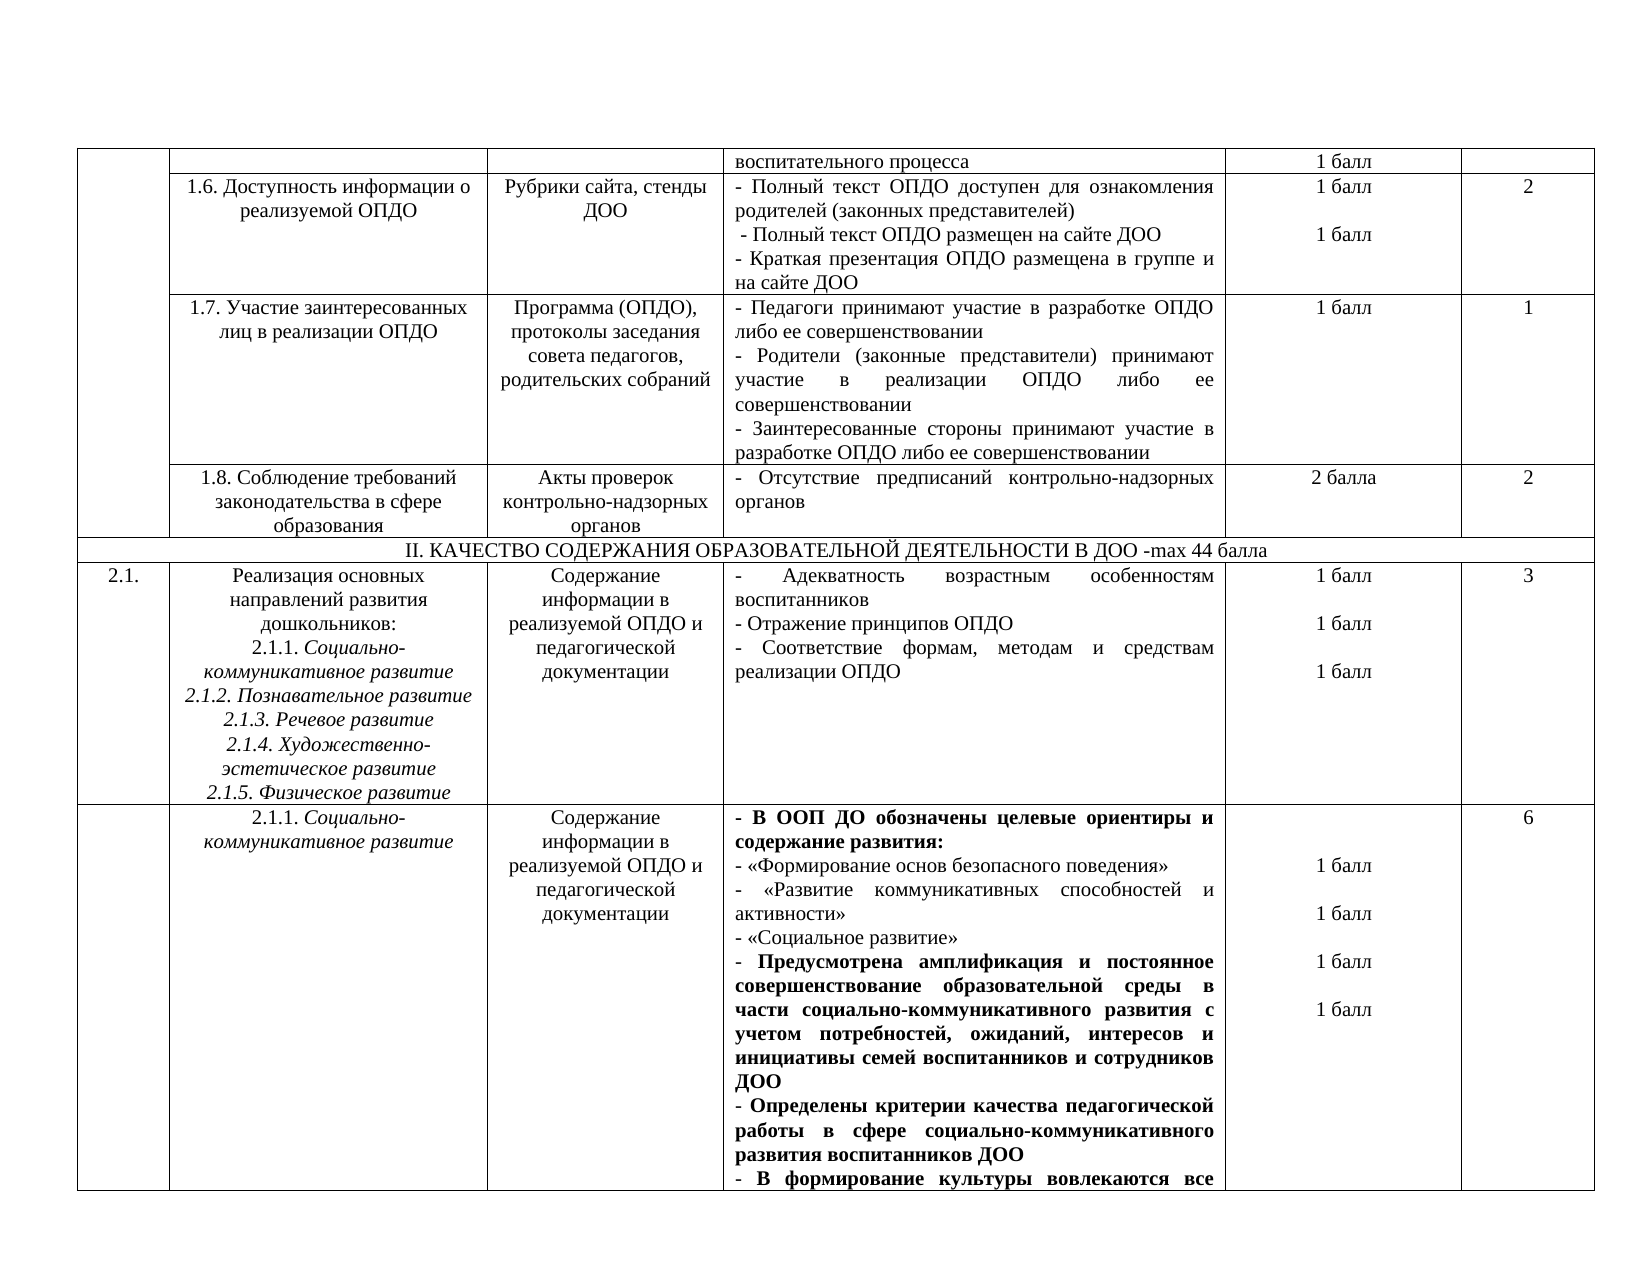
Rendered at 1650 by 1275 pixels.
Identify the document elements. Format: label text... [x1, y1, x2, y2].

table_cell 3 [1462, 563, 1594, 804]
table_cell 2 [1462, 174, 1594, 294]
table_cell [724, 149, 1225, 173]
table_cell Содержание информации в реализуемой ОПДО и педагогической документации [488, 563, 723, 804]
table_cell - Педагоги принимают участие в разработке ОПДО либо ее совершенствовании - Родители (законные представители) принимают участие в реализации ОПДО либо ее совершенствовании - Заинтересованные стороны принимают участие в разработке ОПДО либо ее совершенствовании [724, 295, 1225, 464]
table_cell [170, 805, 487, 1190]
table_cell 6 [1462, 805, 1594, 1190]
table_cell Рубрики сайта, стенды ДОО [488, 174, 723, 294]
table_cell - Отсутствие предписаний контрольно-надзорных органов [724, 465, 1225, 537]
table_cell 1 [1462, 295, 1594, 464]
table_cell 1 балл 1 балл 1 балл [1226, 563, 1461, 804]
table_cell 3 [1462, 149, 1594, 173]
table_cell 1 балл [1226, 295, 1461, 464]
table_cell 1 балл 1 балл [1226, 174, 1461, 294]
table_cell 2 балла [1226, 465, 1461, 537]
table_cell [78, 805, 169, 1190]
table_cell Акты проверок контрольно-надзорных органов [488, 465, 723, 537]
table_cell II. КАЧЕСТВО СОДЕРЖАНИЯ ОБРАЗОВАТЕЛЬНОЙ ДЕЯТЕЛЬНОСТИ В ДОО -max 44 балла [78, 538, 1594, 562]
table_cell Программа (ОПДО), протоколы заседания совета педагогов, родительских собраний [488, 295, 723, 464]
table_cell - Полный текст ОПДО доступен для ознакомления родителей (законных представителей) - Полный текст ОПДО размещен на сайте ДОО - Краткая презентация ОПДО размещена в группе и на сайте ДОО [724, 174, 1225, 294]
table_cell Реализация основных направлений развития дошкольников: 2.1.1. Социально-коммуникативное развитие 2.1.2. Познавательное развитие 2.1.3. Речевое развитие 2.1.4. Художественно-эстетическое развитие 2.1.5. Физическое развитие [170, 563, 487, 804]
table_cell - Адекватность возрастным особенностям воспитанников - Отражение принципов ОПДО - Соответствие формам, методам и средствам реализации ОПДО [724, 563, 1225, 804]
table_cell 1.7. Участие заинтересованных лиц в реализации ОПДО [170, 295, 487, 464]
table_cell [1226, 149, 1461, 173]
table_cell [724, 805, 1225, 1190]
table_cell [488, 805, 723, 1190]
table_cell 1.8. Соблюдение требований законодательства в сфере образования [170, 465, 487, 537]
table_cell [488, 149, 723, 173]
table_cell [170, 149, 487, 173]
table_cell 2 [1462, 465, 1594, 537]
table_cell 1.6. Доступность информации о реализуемой ОПДО [170, 174, 487, 294]
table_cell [1226, 805, 1461, 1190]
table_cell 2.1. [78, 563, 169, 804]
